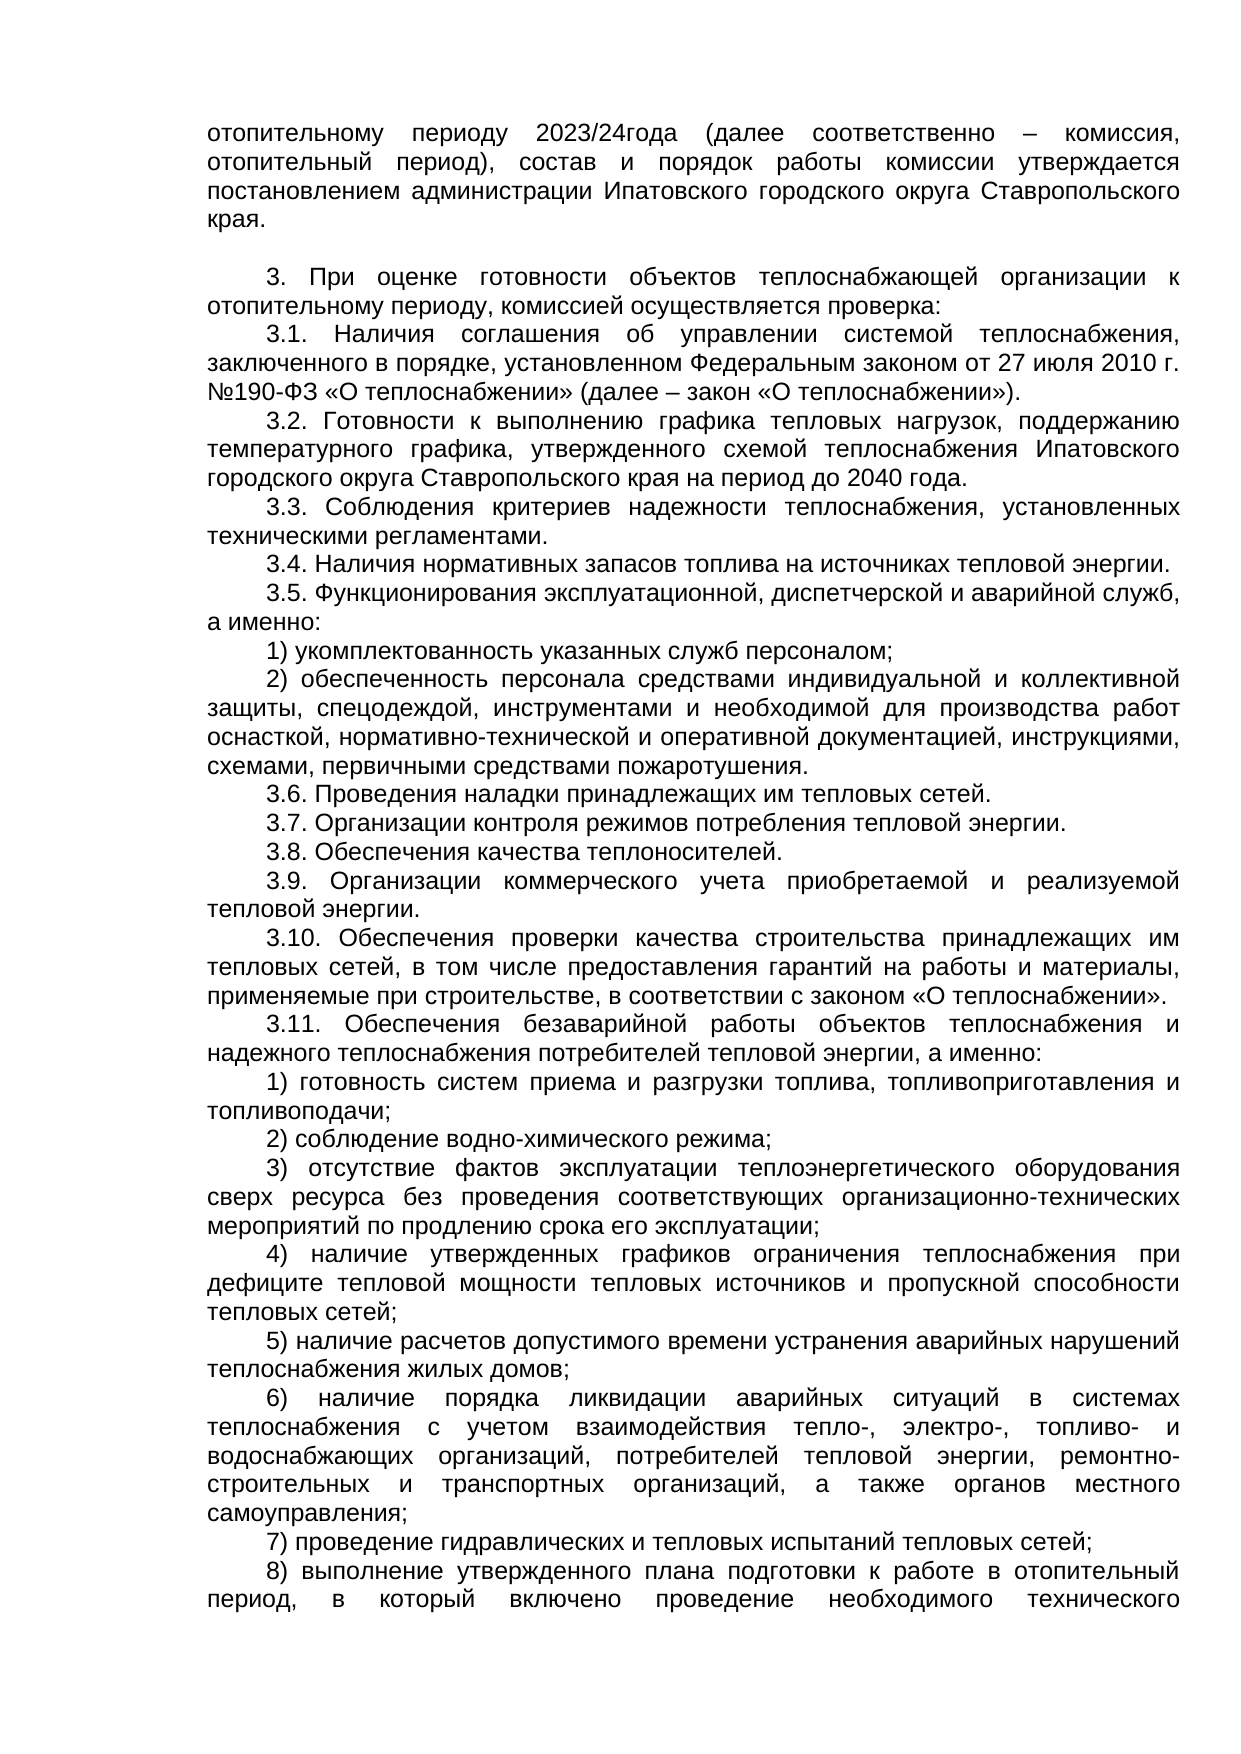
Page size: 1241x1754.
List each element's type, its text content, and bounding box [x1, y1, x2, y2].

text 6) наличие порядка ликвидации аварийных ситуаций в системах теплоснабжения с учетом взаимодействия тепло-, электро-, топливо- и водоснабжающих организаций, потребителей тепловой энергии, ремонтно-строительных и транспортных организаций, а также органов местного самоуправления; [207, 1383, 1181, 1527]
text 7) проведение гидравлических и тепловых испытаний тепловых сетей; [207, 1527, 1181, 1556]
text 3.3. Соблюдения критериев надежности теплоснабжения, установленных техническими регламентами. [207, 492, 1181, 549]
text 3) отсутствие фактов эксплуатации теплоэнергетического оборудования сверх ресурса без проведения соответствующих организационно-технических мероприятий по продлению срока его эксплуатации; [207, 1153, 1181, 1239]
text 4) наличие утвержденных графиков ограничения теплоснабжения при дефиците тепловой мощности тепловых источников и пропускной способности тепловых сетей; [207, 1239, 1181, 1326]
text 1) готовность систем приема и разгрузки топлива, топливоприготавления и топливоподачи; [207, 1067, 1181, 1124]
text 5) наличие расчетов допустимого времени устранения аварийных нарушений теплоснабжения жилых домов; [207, 1326, 1181, 1383]
text 3.6. Проведения наладки принадлежащих им тепловых сетей. [207, 779, 1181, 808]
text 3.7. Организации контроля режимов потребления тепловой энергии. [207, 808, 1181, 837]
text 3.9. Организации коммерческого учета приобретаемой и реализуемой тепловой энергии. [207, 866, 1181, 923]
text 3.1. Наличия соглашения об управлении системой теплоснабжения, заключенного в порядке, установленном Федеральным законом от 27 июля 2010 г. №190-ФЗ «О теплоснабжении» (далее – закон «О теплоснабжении»). [207, 319, 1181, 406]
text 3. При оценке готовности объектов теплоснабжающей организации к отопительному периоду, комиссией осуществляется проверка: [207, 262, 1181, 319]
text 2) соблюдение водно-химического режима; [207, 1124, 1181, 1153]
text 3.11. Обеспечения безаварийной работы объектов теплоснабжения и надежного теплоснабжения потребителей тепловой энергии, а именно: [207, 1009, 1181, 1067]
text 3.10. Обеспечения проверки качества строительства принадлежащих им тепловых сетей, в том числе предоставления гарантий на работы и материалы, применяемые при строительстве, в соответствии с законом «О теплоснабжении». [207, 923, 1181, 1009]
text 2) обеспеченность персонала средствами индивидуальной и коллективной защиты, спецодеждой, инструментами и необходимой для производства работ оснасткой, нормативно-технической и оперативной документацией, инструкциями, схемами, первичными средствами пожаротушения. [207, 664, 1181, 779]
text 1) укомплектованность указанных служб персоналом; [207, 636, 1181, 664]
text 3.8. Обеспечения качества теплоносителей. [207, 837, 1181, 866]
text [207, 118, 1181, 233]
text 3.5. Функционирования эксплуатационной, диспетчерской и аварийной служб, а именно: [207, 578, 1181, 636]
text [207, 1556, 1181, 1613]
text 3.2. Готовности к выполнению графика тепловых нагрузок, поддержанию температурного графика, утвержденного схемой теплоснабжения Ипатовского городского округа Ставропольского края на период до 2040 года. [207, 406, 1181, 492]
text 3.4. Наличия нормативных запасов топлива на источниках тепловой энергии. [207, 549, 1181, 578]
